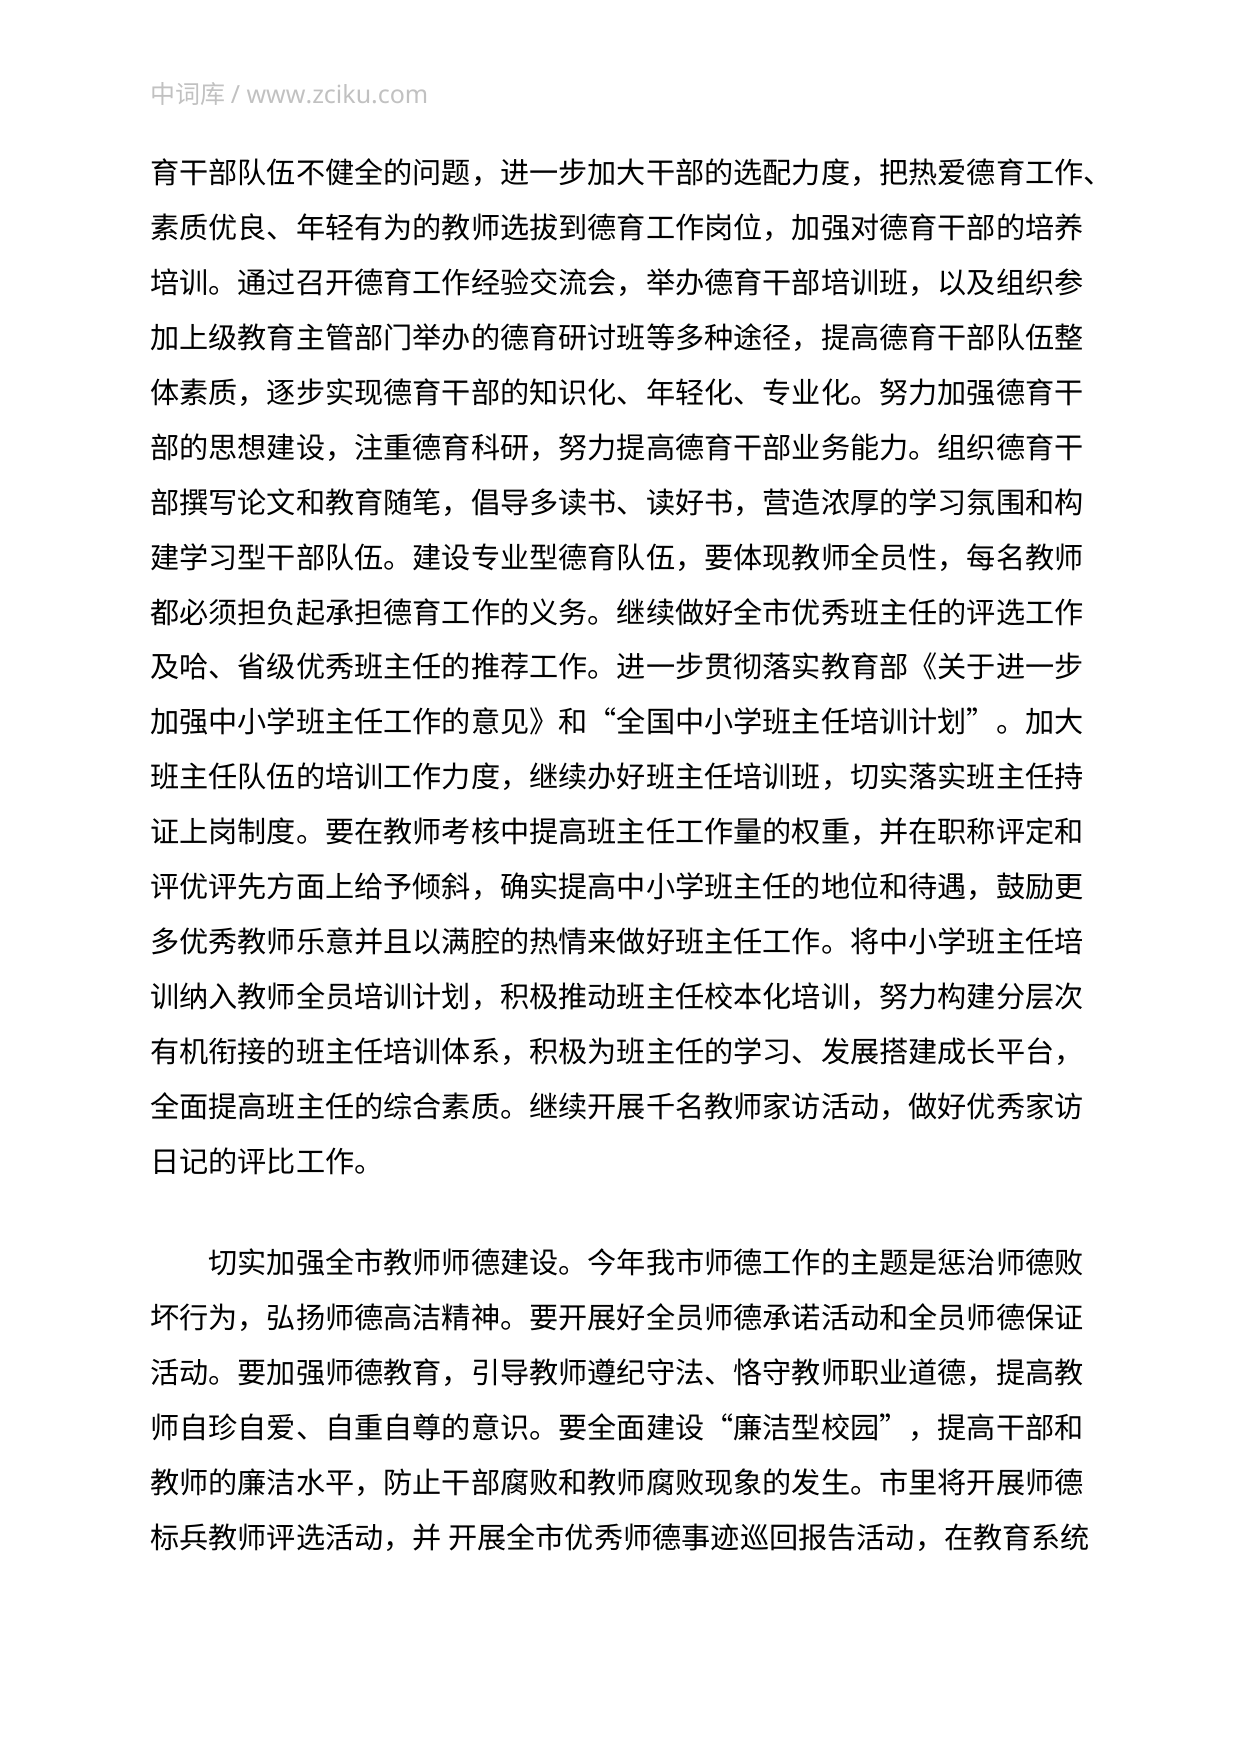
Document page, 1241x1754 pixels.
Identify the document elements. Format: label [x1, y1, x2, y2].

text [150, 150, 1090, 1180]
text [150, 1240, 1090, 1557]
